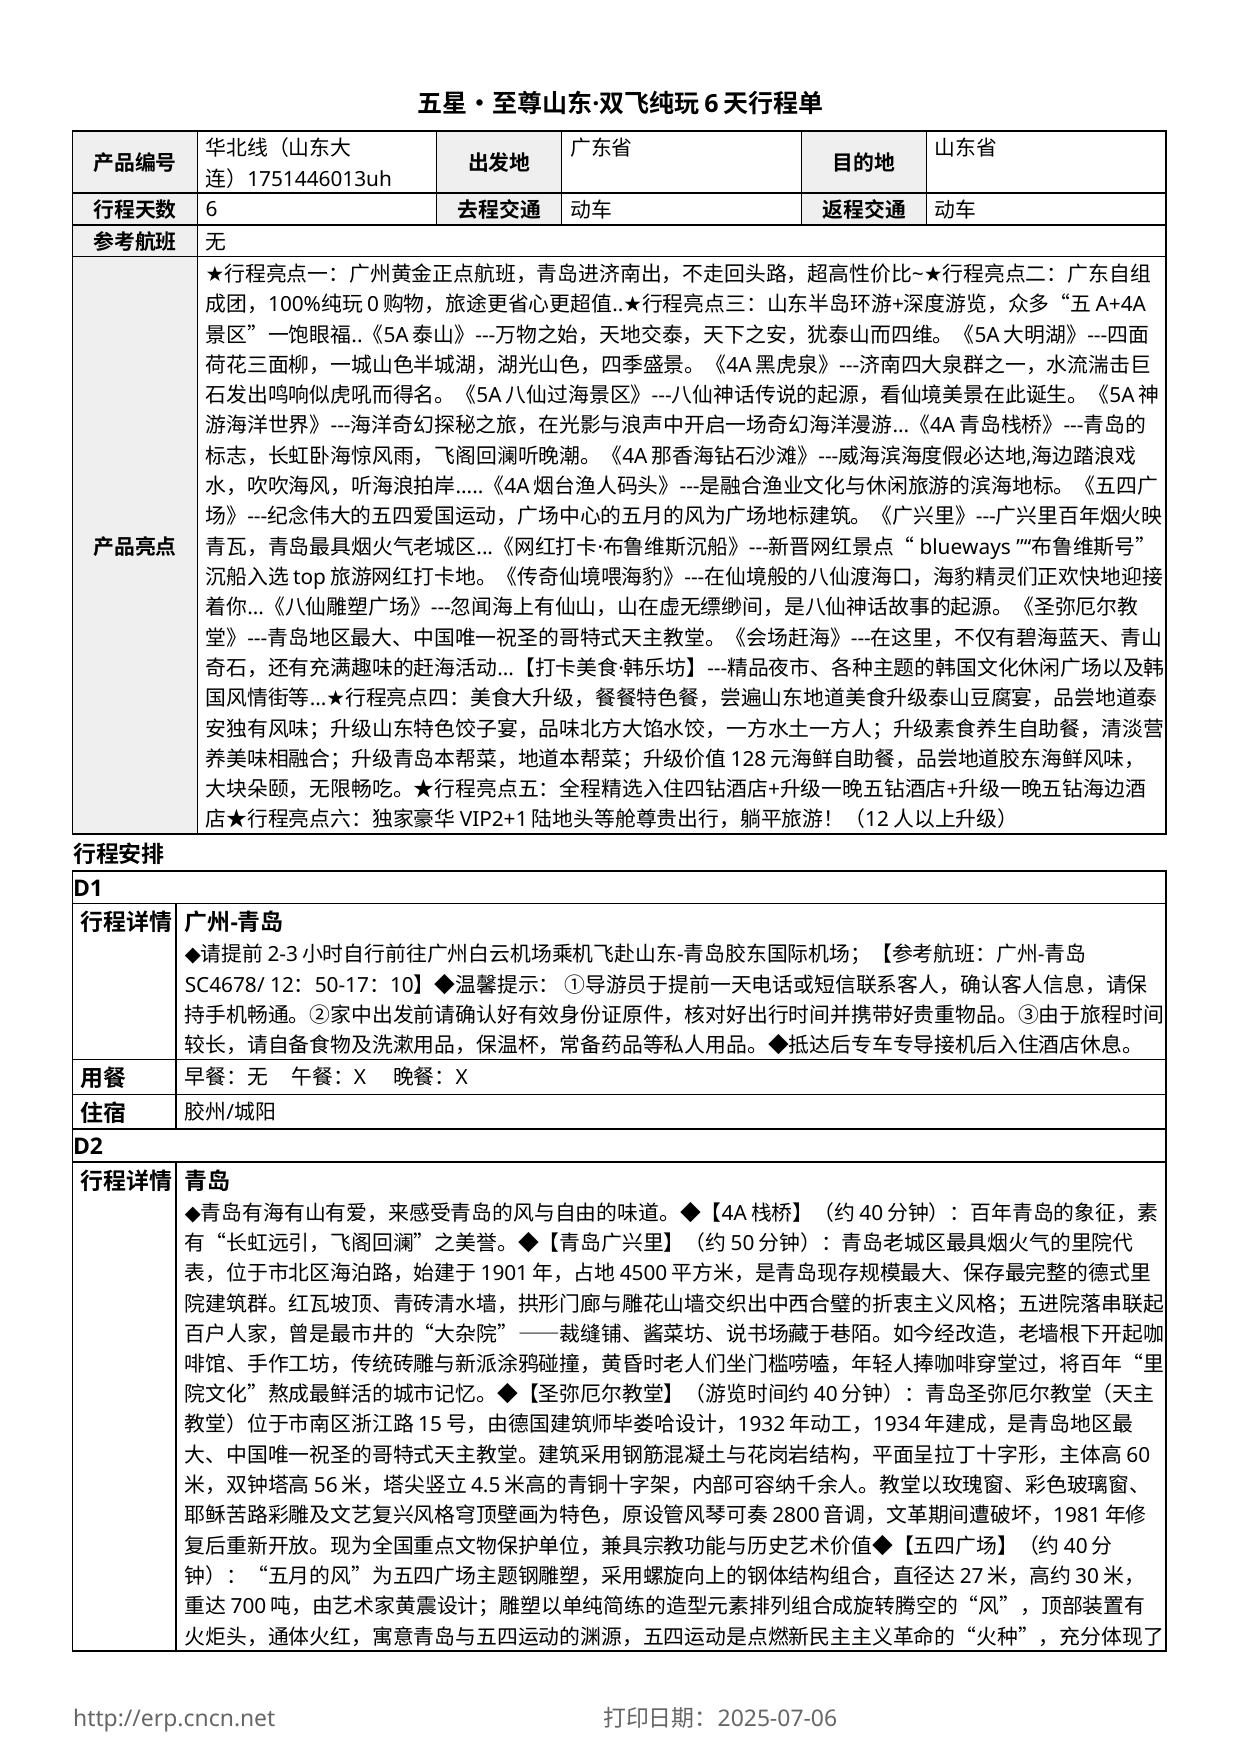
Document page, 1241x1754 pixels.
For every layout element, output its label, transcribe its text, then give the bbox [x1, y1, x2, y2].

table_cell 住宿 [73, 1095, 175, 1128]
table_cell 动车 [927, 194, 1165, 224]
table_cell ★行程亮点一：广州黄金正点航班，青岛进济南出，不走回头路，超高性价比~ [198, 257, 1165, 833]
table_cell 胶州/城阳 [177, 1095, 1165, 1128]
table_header 产品编号 [73, 132, 197, 192]
table_cell 行程详情 [73, 904, 175, 1059]
table_cell 返程交通 [802, 194, 926, 224]
table_header 目的地 [802, 132, 926, 192]
table_cell 动车 [562, 194, 801, 224]
table_header 广东省 [562, 132, 801, 192]
table_cell 用餐 [73, 1060, 175, 1093]
table_cell 广州-青岛 ◆请提前2-3小时自行前往广州白云机场乘机飞赴山东-青岛胶东国际机场； [177, 904, 1165, 1059]
table_header 出发地 [437, 132, 561, 192]
table_header 山东省 [927, 132, 1165, 192]
table_header 华北线（山东大连）1751446013uh [198, 132, 436, 192]
table_cell 参考航班 [73, 226, 197, 256]
table_cell D2 [73, 1130, 1165, 1161]
table_cell 去程交通 [437, 194, 561, 224]
table_cell 产品亮点 [73, 257, 197, 833]
table_cell 无 [198, 226, 1165, 256]
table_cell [177, 1163, 1165, 1650]
table_cell 行程详情 [73, 1163, 175, 1650]
table_cell 6 [198, 194, 436, 224]
text 行程安排 [73, 836, 1167, 869]
table_header D1 [73, 872, 1165, 903]
table_cell 行程天数 [73, 194, 197, 224]
table_cell 早餐：无 午餐：X 晚餐：X [177, 1060, 1165, 1093]
text 五星•至尊山东·双飞纯玩6天行程单 [73, 83, 1167, 119]
